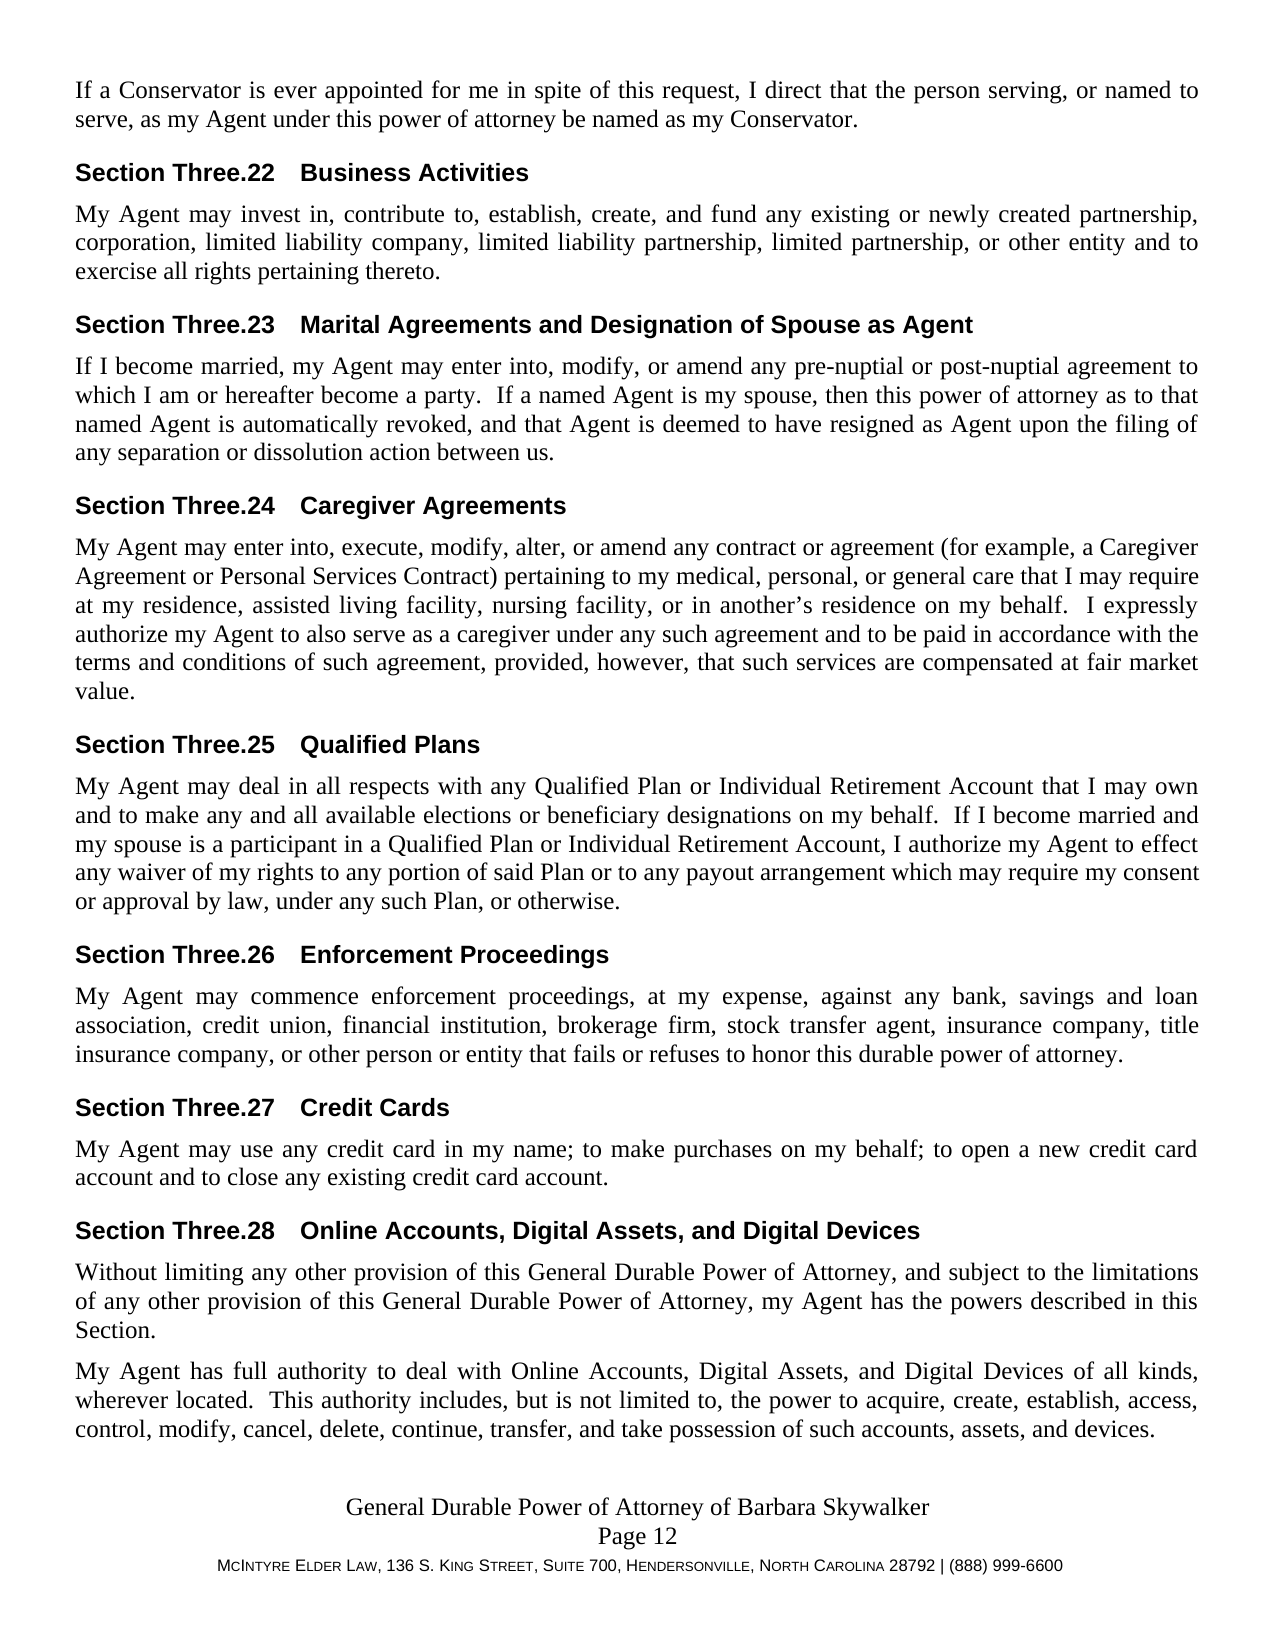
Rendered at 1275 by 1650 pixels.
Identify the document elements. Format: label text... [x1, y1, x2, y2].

subtitle My Agent may deal in all respects with any Qualified Plan or Individual Retirement Account that I may own and to make any and all available elections or beneficiary designations on my behalf. If I become married and my spouse is a participant in a Qualified Plan or Individual Retirement Account, I authorize my Agent to effect any waiver of my rights to any portion of said Plan or to any payout arrangement which may require my consent or approval by law, under any such Plan, or otherwise. [75, 771, 1200, 915]
subtitle My Agent may use any credit card in my name; to make purchases on my behalf; to open a new credit card account and to close any existing credit card account. [75, 1134, 1200, 1191]
subtitle If a Conservator is ever appointed for me in spite of this request, I direct that the person serving, or named to serve, as my Agent under this power of attorney be named as my Conservator. [75, 75, 1200, 132]
subtitle Qualified Plans [75, 730, 1200, 759]
subtitle Credit Cards [75, 1092, 1200, 1121]
subtitle My Agent may commence enforcement proceedings, at my expense, against any bank, savings and loan association, credit union, financial institution, brokerage firm, stock transfer agent, insurance company, title insurance company, or other person or entity that fails or refuses to honor this durable power of attorney. [75, 981, 1200, 1067]
subtitle My Agent may invest in, contribute to, establish, create, and fund any existing or newly created partnership, corporation, limited liability company, limited liability partnership, limited partnership, or other entity and to exercise all rights pertaining thereto. [75, 199, 1200, 285]
subtitle My Agent may enter into, execute, modify, alter, or amend any contract or agreement (for example, a Caregiver Agreement or Personal Services Contract) pertaining to my medical, personal, or general care that I may require at my residence, assisted living facility, nursing facility, or in another’s residence on my behalf. I expressly authorize my Agent to also serve as a caregiver under any such agreement and to be paid in accordance with the terms and conditions of such agreement, provided, however, that such services are compensated at fair market value. [75, 532, 1200, 705]
subtitle If I become married, my Agent may enter into, modify, or amend any pre-nuptial or post-nuptial agreement to which I am or hereafter become a party. If a named Agent is my spouse, then this power of attorney as to that named Agent is automatically revoked, and that Agent is deemed to have resigned as Agent upon the filing of any separation or dissolution action between us. [75, 351, 1200, 466]
subtitle Marital Agreements and Designation of Spouse as Agent [75, 310, 1200, 339]
subtitle Caregiver Agreements [75, 491, 1200, 520]
subtitle My Agent has full authority to deal with Online Accounts, Digital Assets, and Digital Devices of all kinds, wherever located. This authority includes, but is not limited to, the power to acquire, create, establish, access, control, modify, cancel, delete, continue, transfer, and take possession of such accounts, assets, and devices. [75, 1356, 1200, 1442]
subtitle Without limiting any other provision of this General Durable Power of Attorney, and subject to the limitations of any other provision of this General Durable Power of Attorney, my Agent has the powers described in this Section. [75, 1257, 1200, 1344]
subtitle Business Activities [75, 157, 1200, 186]
subtitle Enforcement Proceedings [75, 940, 1200, 969]
subtitle Online Accounts, Digital Assets, and Digital Devices [75, 1216, 1200, 1245]
